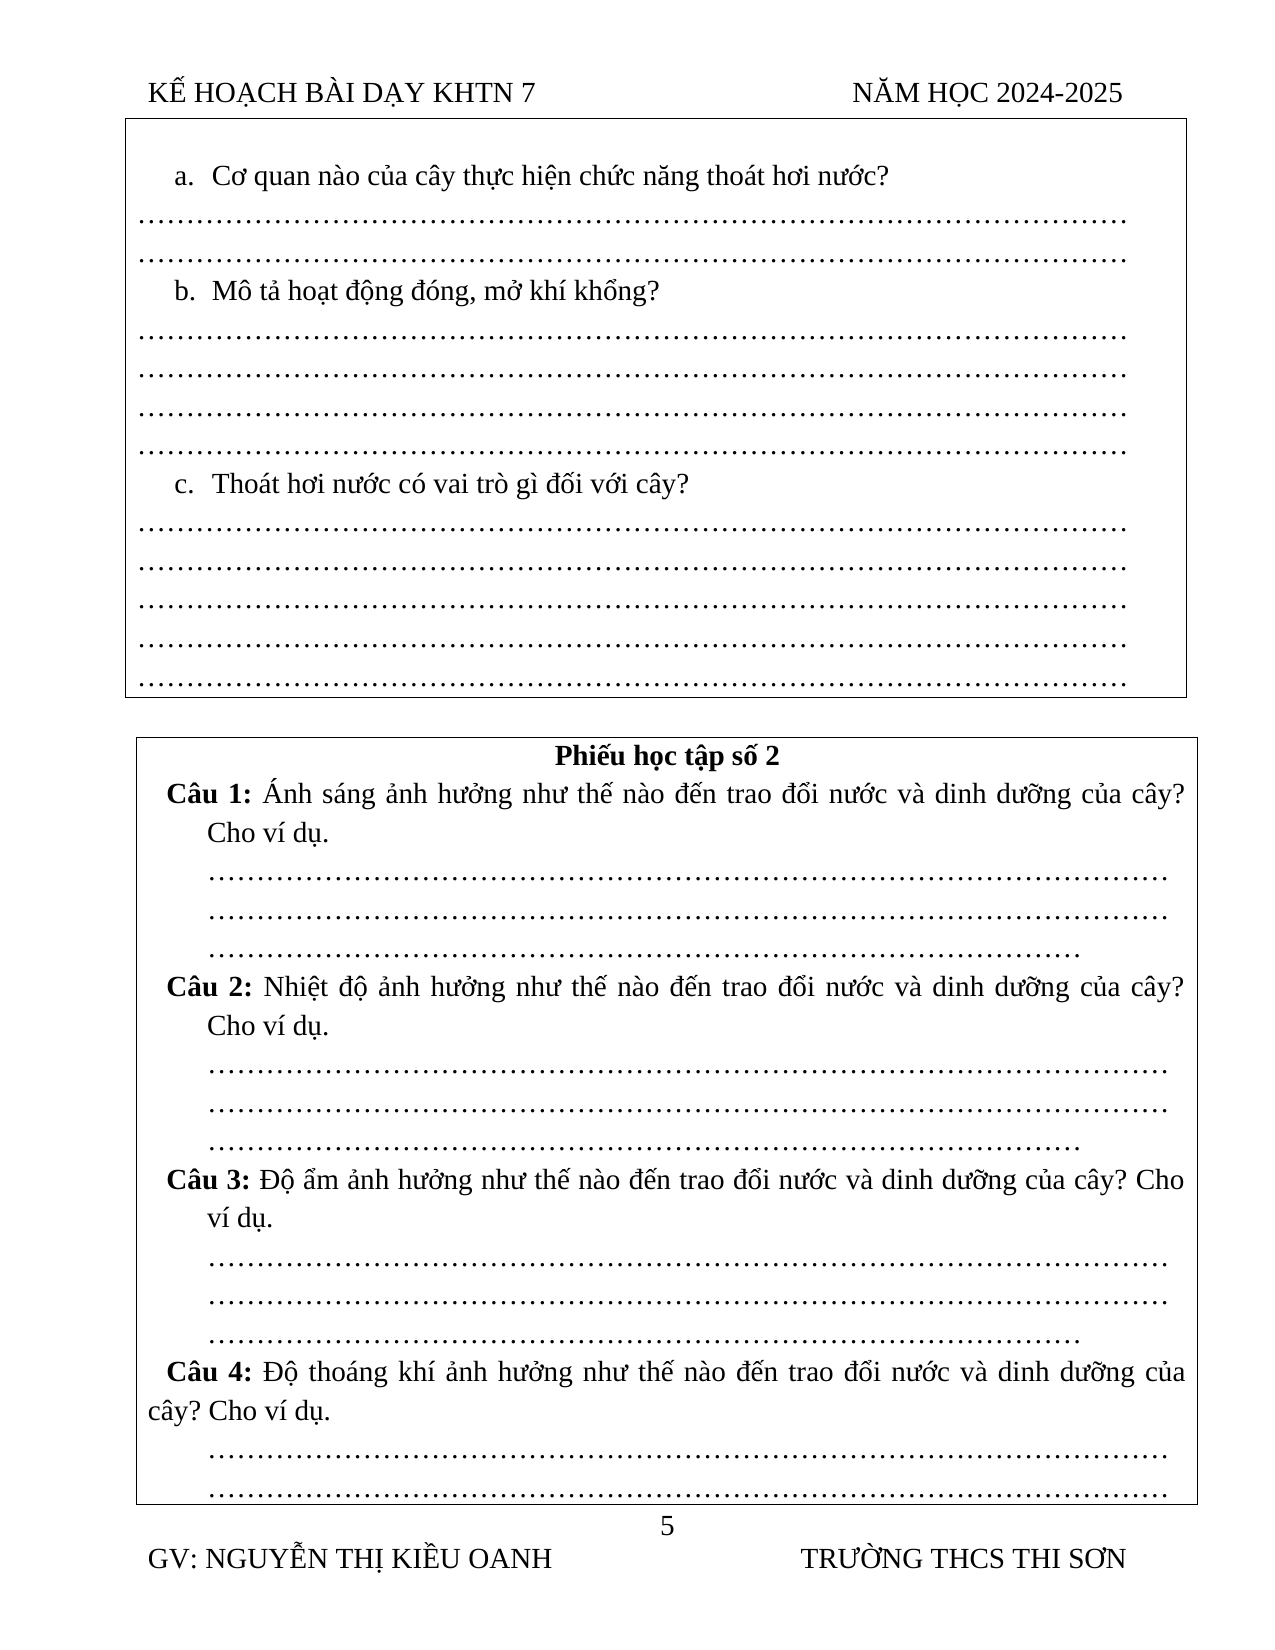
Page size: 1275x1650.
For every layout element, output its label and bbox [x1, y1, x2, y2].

table_header [126, 119, 1186, 697]
table_header [137, 738, 1197, 1504]
